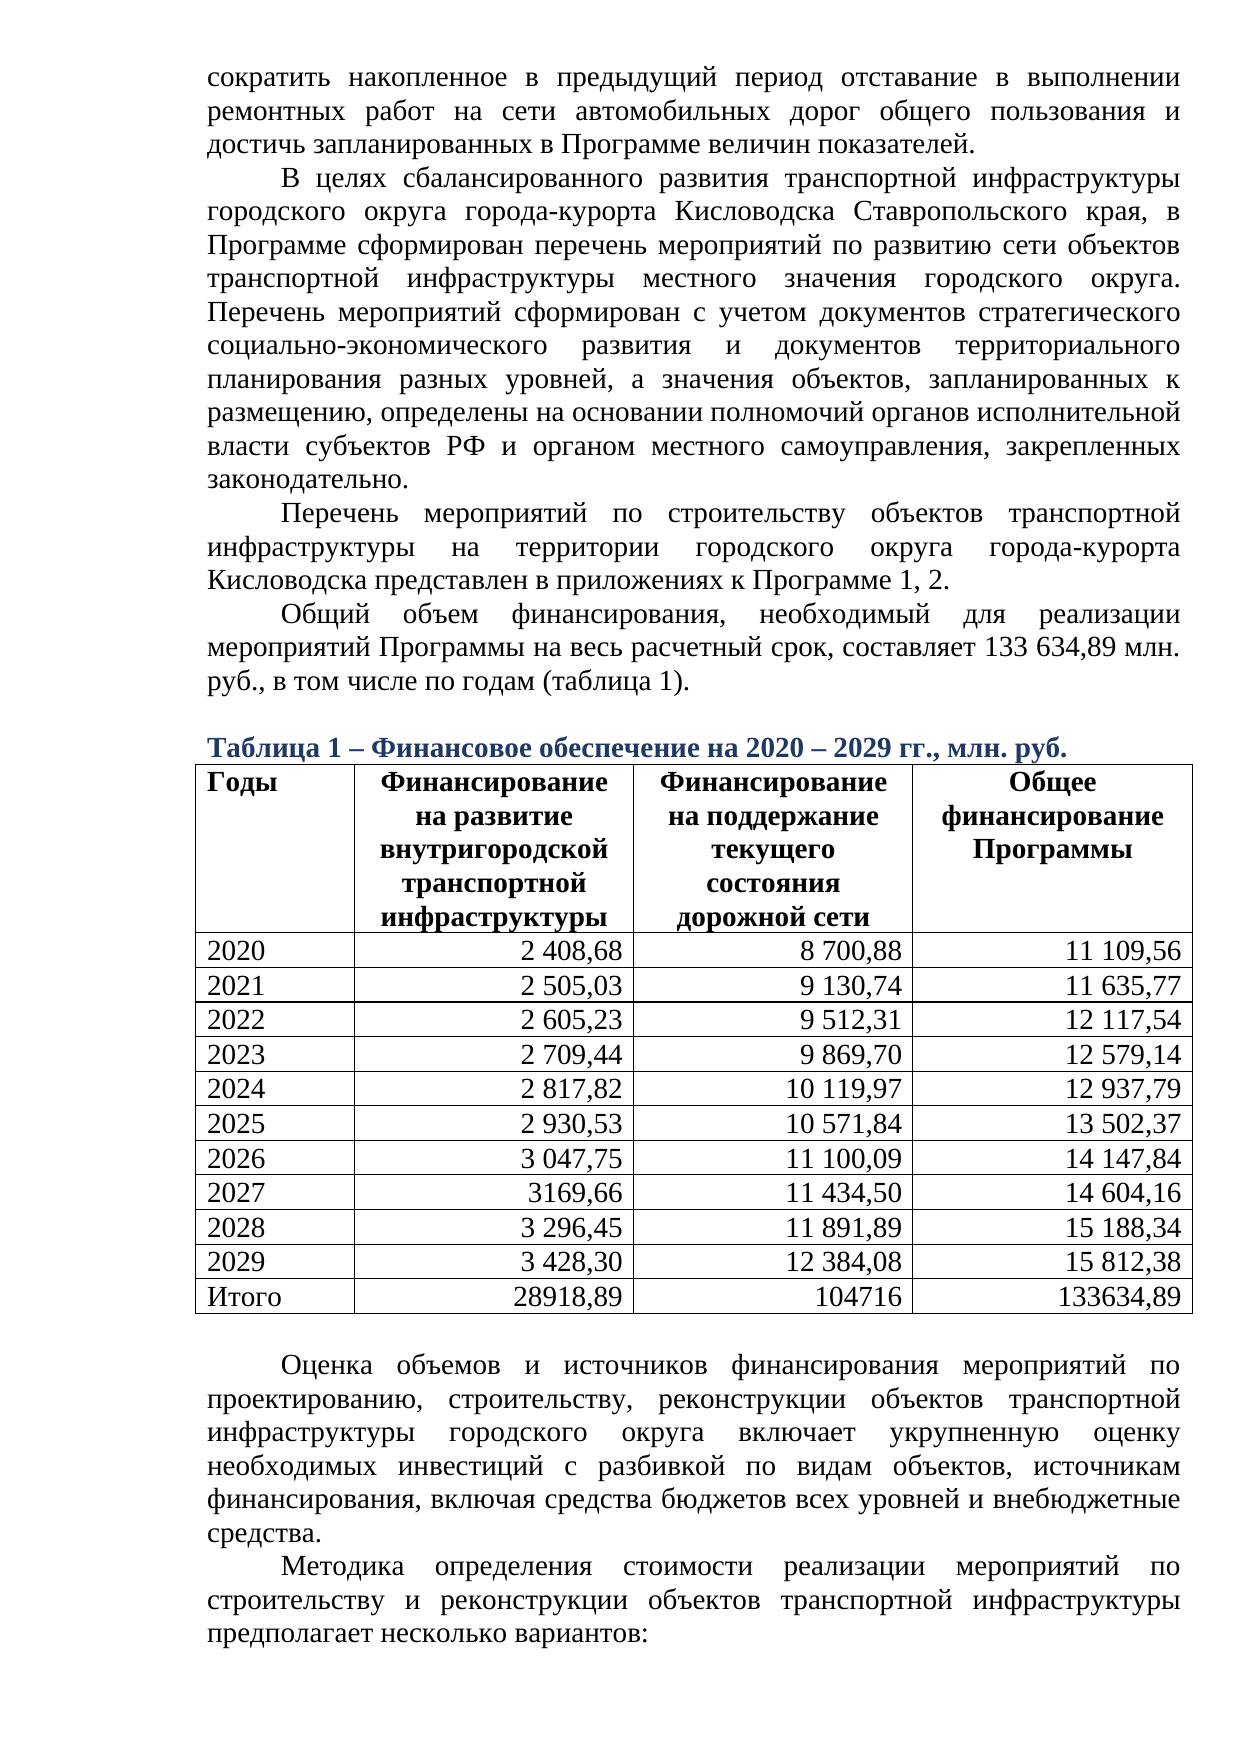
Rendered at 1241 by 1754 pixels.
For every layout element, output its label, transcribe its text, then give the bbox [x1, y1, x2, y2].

table_cell 2 505,03 [355, 968, 633, 1001]
table_cell 2 709,44 [355, 1037, 633, 1071]
text Методика определения стоимости реализации мероприятий по строительству и реконструкции объектов транспортной инфраструктуры предполагает несколько вариантов: [207, 1548, 1181, 1649]
table_cell 133634,89 [913, 1279, 1192, 1313]
table_cell 2027 [196, 1175, 354, 1209]
table_cell 12 937,79 [913, 1072, 1192, 1105]
table_cell 10 571,84 [634, 1106, 912, 1140]
table_cell 9 869,70 [634, 1037, 912, 1071]
text Таблица 1 – Финансовое обеспечение на 2020 – 2029 гг., млн. руб. [207, 730, 1181, 763]
table_cell 13 502,37 [913, 1106, 1192, 1140]
table_cell 2 605,23 [355, 1003, 633, 1036]
table_cell 104716 [634, 1279, 912, 1313]
table_header Годы [196, 765, 354, 932]
table_cell 2025 [196, 1106, 354, 1140]
table_cell Итого [196, 1279, 354, 1313]
text Перечень мероприятий по строительству объектов транспортной инфраструктуры на территории городского округа города-курорта Кисловодска представлен в приложениях к Программе 1, 2. [207, 495, 1181, 596]
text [207, 59, 1181, 160]
table_cell 12 579,14 [913, 1037, 1192, 1071]
table_cell 3 428,30 [355, 1245, 633, 1278]
table_cell 2024 [196, 1072, 354, 1105]
table_cell 2021 [196, 968, 354, 1001]
table_cell 2 817,82 [355, 1072, 633, 1105]
table_cell 3169,66 [355, 1175, 633, 1209]
table_header Финансирование на развитие внутригородской транспортной инфраструктуры [355, 765, 633, 932]
table_cell 10 119,97 [634, 1072, 912, 1105]
table_cell 11 434,50 [634, 1175, 912, 1209]
table_cell 3 296,45 [355, 1210, 633, 1243]
table_cell 14 604,16 [913, 1175, 1192, 1209]
table_cell 2 930,53 [355, 1106, 633, 1140]
text В целях сбалансированного развития транспортной инфраструктуры городского округа города-курорта Кисловодска Ставропольского края, в Программе сформирован перечень мероприятий по развитию сети объектов транспортной инфраструктуры местного значения городского округа. Перечень мероприятий сформирован с учетом документов стратегического социально-экономического развития и документов территориального планирования разных уровней, а значения объектов, запланированных к размещению, определены на основании полномочий органов исполнительной власти субъектов РФ и органом местного самоуправления, закрепленных законодательно. [207, 160, 1181, 495]
table_header Общее финансирование Программы [913, 765, 1192, 932]
table_cell 9 512,31 [634, 1003, 912, 1036]
table_cell 28918,89 [355, 1279, 633, 1313]
table_cell 9 130,74 [634, 968, 912, 1001]
table_cell 15 812,38 [913, 1245, 1192, 1278]
table_cell 11 891,89 [634, 1210, 912, 1243]
table_cell 11 100,09 [634, 1141, 912, 1174]
table_cell 3 047,75 [355, 1141, 633, 1174]
table_cell 8 700,88 [634, 933, 912, 967]
table_cell 11 635,77 [913, 968, 1192, 1001]
table_cell 2020 [196, 933, 354, 967]
table_cell 2 408,68 [355, 933, 633, 967]
table_cell 15 188,34 [913, 1210, 1192, 1243]
table_cell 14 147,84 [913, 1141, 1192, 1174]
table_cell 2026 [196, 1141, 354, 1174]
table_cell 12 117,54 [913, 1003, 1192, 1036]
table_cell 2022 [196, 1003, 354, 1036]
table_cell 2029 [196, 1245, 354, 1278]
table_header Финансирование на поддержание текущего состояния дорожной сети [634, 765, 912, 932]
table_cell 12 384,08 [634, 1245, 912, 1278]
text Общий объем финансирования, необходимый для реализации мероприятий Программы на весь расчетный срок, составляет 133 634,89 млн. руб., в том числе по годам (таблица 1). [207, 596, 1181, 696]
table_cell 11 109,56 [913, 933, 1192, 967]
table_cell 2028 [196, 1210, 354, 1243]
table_cell 2023 [196, 1037, 354, 1071]
text Оценка объемов и источников финансирования мероприятий по проектированию, строительству, реконструкции объектов транспортной инфраструктуры городского округа включает укрупненную оценку необходимых инвестиций с разбивкой по видам объектов, источникам финансирования, включая средства бюджетов всех уровней и внебюджетные средства. [207, 1347, 1181, 1548]
